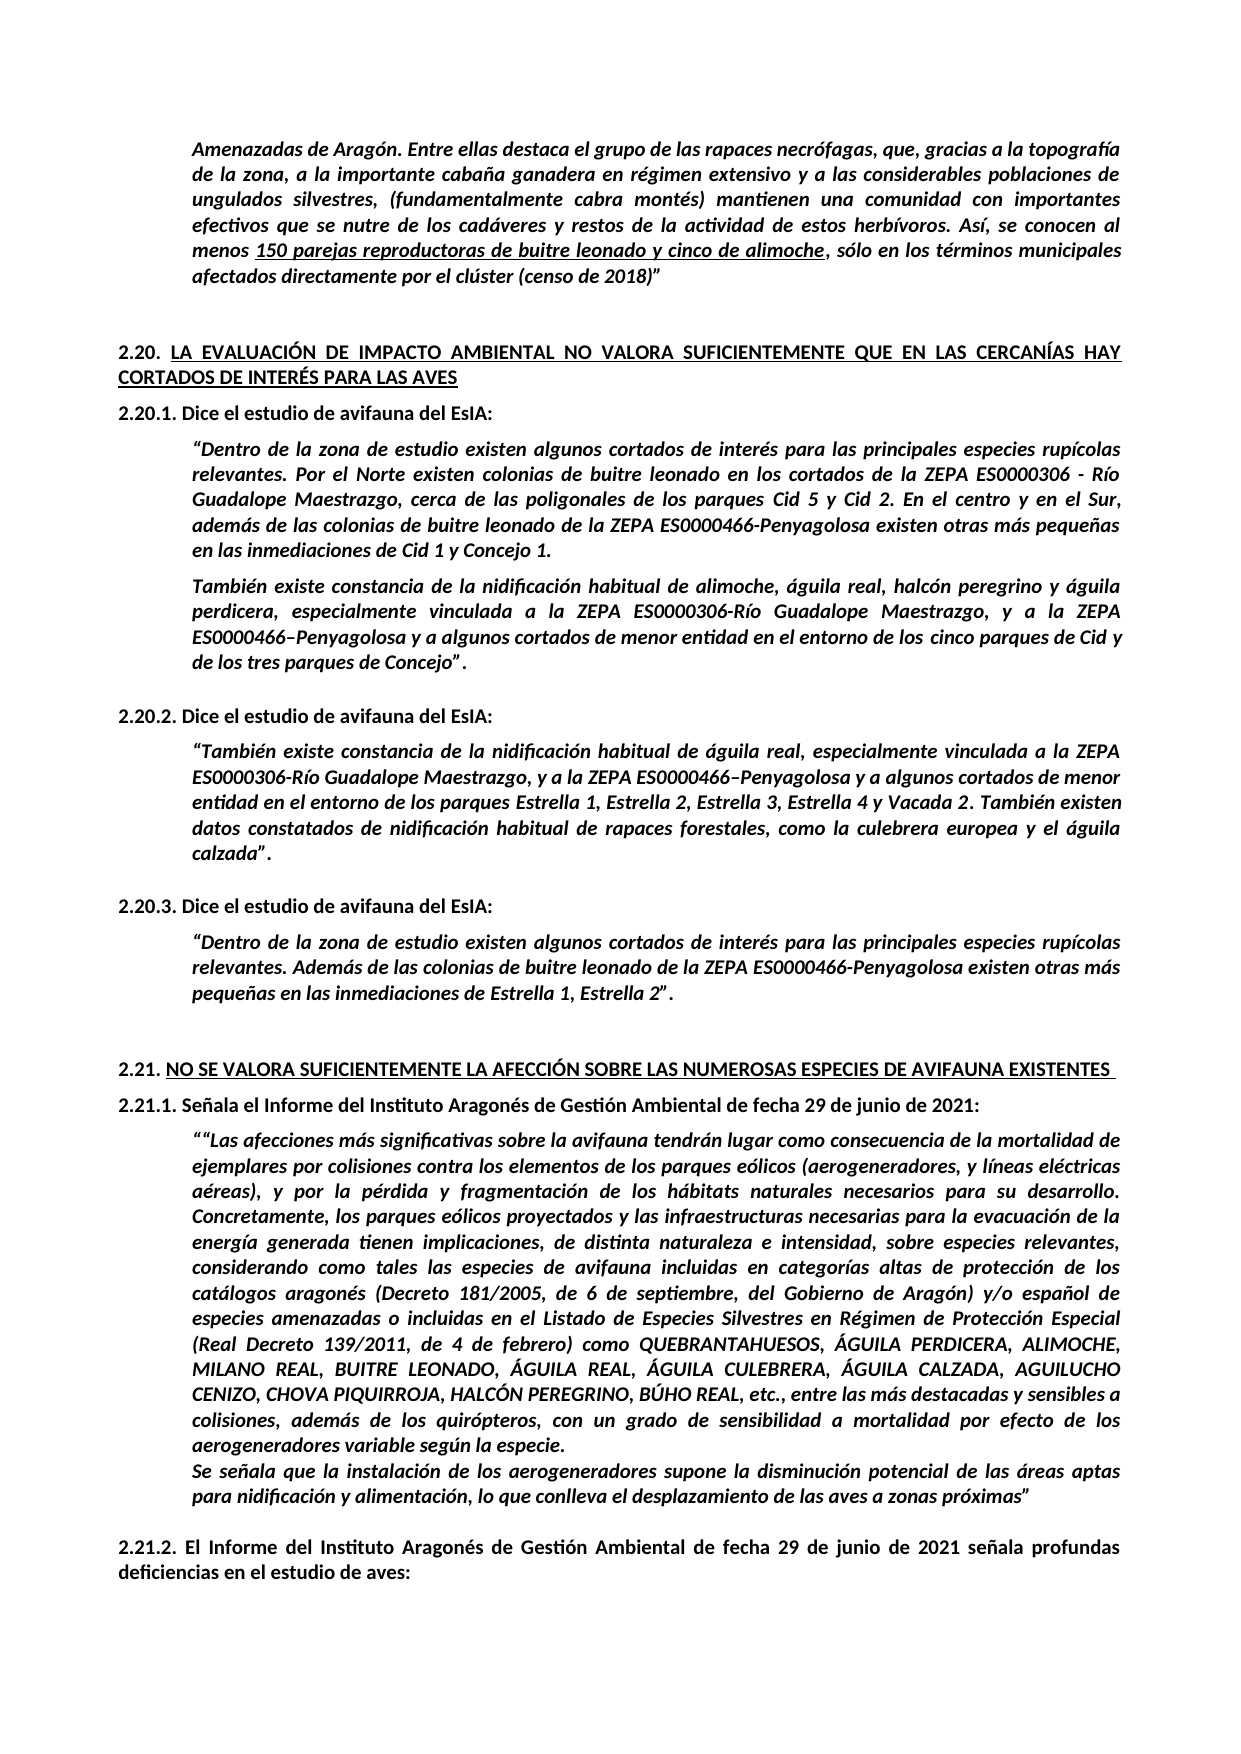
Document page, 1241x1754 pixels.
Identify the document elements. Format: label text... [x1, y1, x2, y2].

text 2.21.1. Señala el Informe del Instituto Aragonés de Gestión Ambiental de fecha 29 de junio de 2021: [118, 1092, 1122, 1117]
text “También existe constancia de la nidificación habitual de águila real, especialmente vinculada a la ZEPA ES0000306-Río Guadalope Maestrazgo, y a la ZEPA ES0000466–Penyagolosa y a algunos cortados de menor entidad en el entorno de los parques Estrella 1, Estrella 2, Estrella 3, Estrella 4 y Vacada 2. También existen datos constatados de nidificación habitual de rapaces forestales, como la culebrera europea y el águila calzada”. [192, 738, 1122, 866]
text También existe constancia de la nidificación habitual de alimoche, águila real, halcón peregrino y águila perdicera, especialmente vinculada a la ZEPA ES0000306-Río Guadalope Maestrazgo, y a la ZEPA ES0000466–Penyagolosa y a algunos cortados de menor entidad en el entorno de los cinco parques de Cid y de los tres parques de Concejo”. [192, 573, 1122, 675]
text 2.20.2. Dice el estudio de avifauna del EsIA: [118, 703, 1122, 728]
text ““Las afecciones más significativas sobre la avifauna tendrán lugar como consecuencia de la mortalidad de ejemplares por colisiones contra los elementos de los parques eólicos (aerogeneradores, y líneas eléctricas aéreas), y por la pérdida y fragmentación de los hábitats naturales necesarios para su desarrollo. Concretamente, los parques eólicos proyectados y las infraestructuras necesarias para la evacuación de la energía generada tienen implicaciones, de distinta naturaleza e intensidad, sobre especies relevantes, considerando como tales las especies de avifauna incluidas en categorías altas de protección de los catálogos aragonés (Decreto 181/2005, de 6 de septiembre, del Gobierno de Aragón) y/o español de especies amenazadas o incluidas en el Listado de Especies Silvestres en Régimen de Protección Especial (Real Decreto 139/2011, de 4 de febrero) como QUEBRANTAHUESOS, ÁGUILA PERDICERA, ALIMOCHE, MILANO REAL, BUITRE LEONADO, ÁGUILA REAL, ÁGUILA CULEBRERA, ÁGUILA CALZADA, AGUILUCHO CENIZO, CHOVA PIQUIRROJA, HALCÓN PEREGRINO, BÚHO REAL, etc., entre las más destacadas y sensibles a colisiones, además de los quirópteros, con un grado de sensibilidad a mortalidad por efecto de los aerogeneradores variable según la especie. [192, 1127, 1122, 1458]
text Se señala que la instalación de los aerogeneradores supone la disminución potencial de las áreas aptas para nidificación y alimentación, lo que conlleva el desplazamiento de las aves a zonas próximas” [192, 1458, 1122, 1509]
text 2.21. NO SE VALORA SUFICIENTEMENTE LA AFECCIÓN SOBRE LAS NUMEROSAS ESPECIES DE AVIFAUNA EXISTENTES [118, 1056, 1122, 1082]
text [192, 136, 1122, 288]
text 2.20.1. Dice el estudio de avifauna del EsIA: [118, 400, 1122, 426]
text “Dentro de la zona de estudio existen algunos cortados de interés para las principales especies rupícolas relevantes. Por el Norte existen colonias de buitre leonado en los cortados de la ZEPA ES0000306 - Río Guadalope Maestrazgo, cerca de las poligonales de los parques Cid 5 y Cid 2. En el centro y en el Sur, además de las colonias de buitre leonado de la ZEPA ES0000466-Penyagolosa existen otras más pequeñas en las inmediaciones de Cid 1 y Concejo 1. [192, 436, 1122, 563]
text 2.20. LA EVALUACIÓN DE IMPACTO AMBIENTAL NO VALORA SUFICIENTEMENTE QUE EN LAS CERCANÍAS HAY CORTADOS DE INTERÉS PARA LAS AVES [118, 339, 1122, 390]
text 2.20.3. Dice el estudio de avifauna del EsIA: [118, 893, 1122, 919]
text 2.21.2. El Informe del Instituto Aragonés de Gestión Ambiental de fecha 29 de junio de 2021 señala profundas deficiencias en el estudio de aves: [118, 1534, 1122, 1585]
text “Dentro de la zona de estudio existen algunos cortados de interés para las principales especies rupícolas relevantes. Además de las colonias de buitre leonado de la ZEPA ES0000466-Penyagolosa existen otras más pequeñas en las inmediaciones de Estrella 1, Estrella 2”. [192, 929, 1122, 1005]
